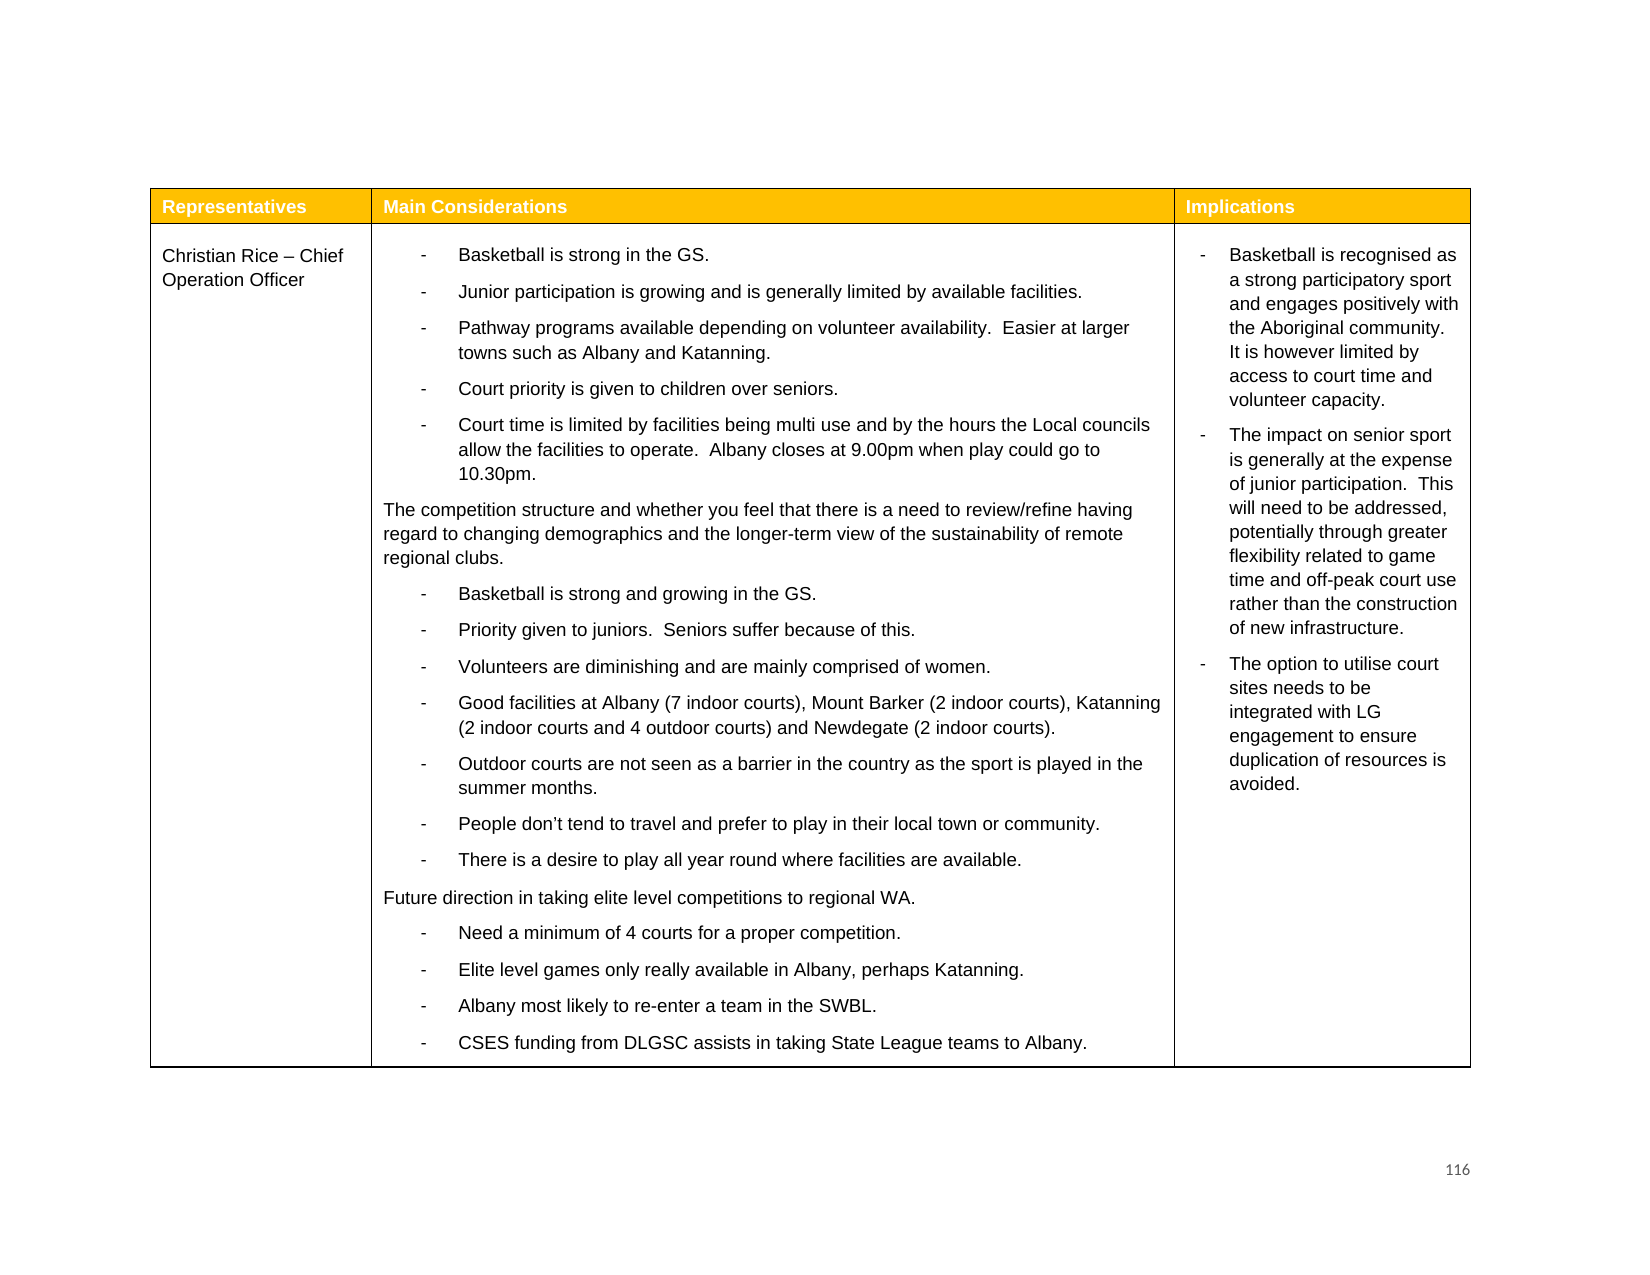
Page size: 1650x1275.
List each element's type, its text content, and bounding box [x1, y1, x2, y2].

table_header Implications [1175, 189, 1470, 223]
table_header Main Considerations [372, 189, 1174, 223]
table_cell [1175, 224, 1470, 1066]
table_header Representatives [151, 189, 371, 223]
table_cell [151, 224, 371, 1066]
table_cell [372, 224, 1174, 1066]
